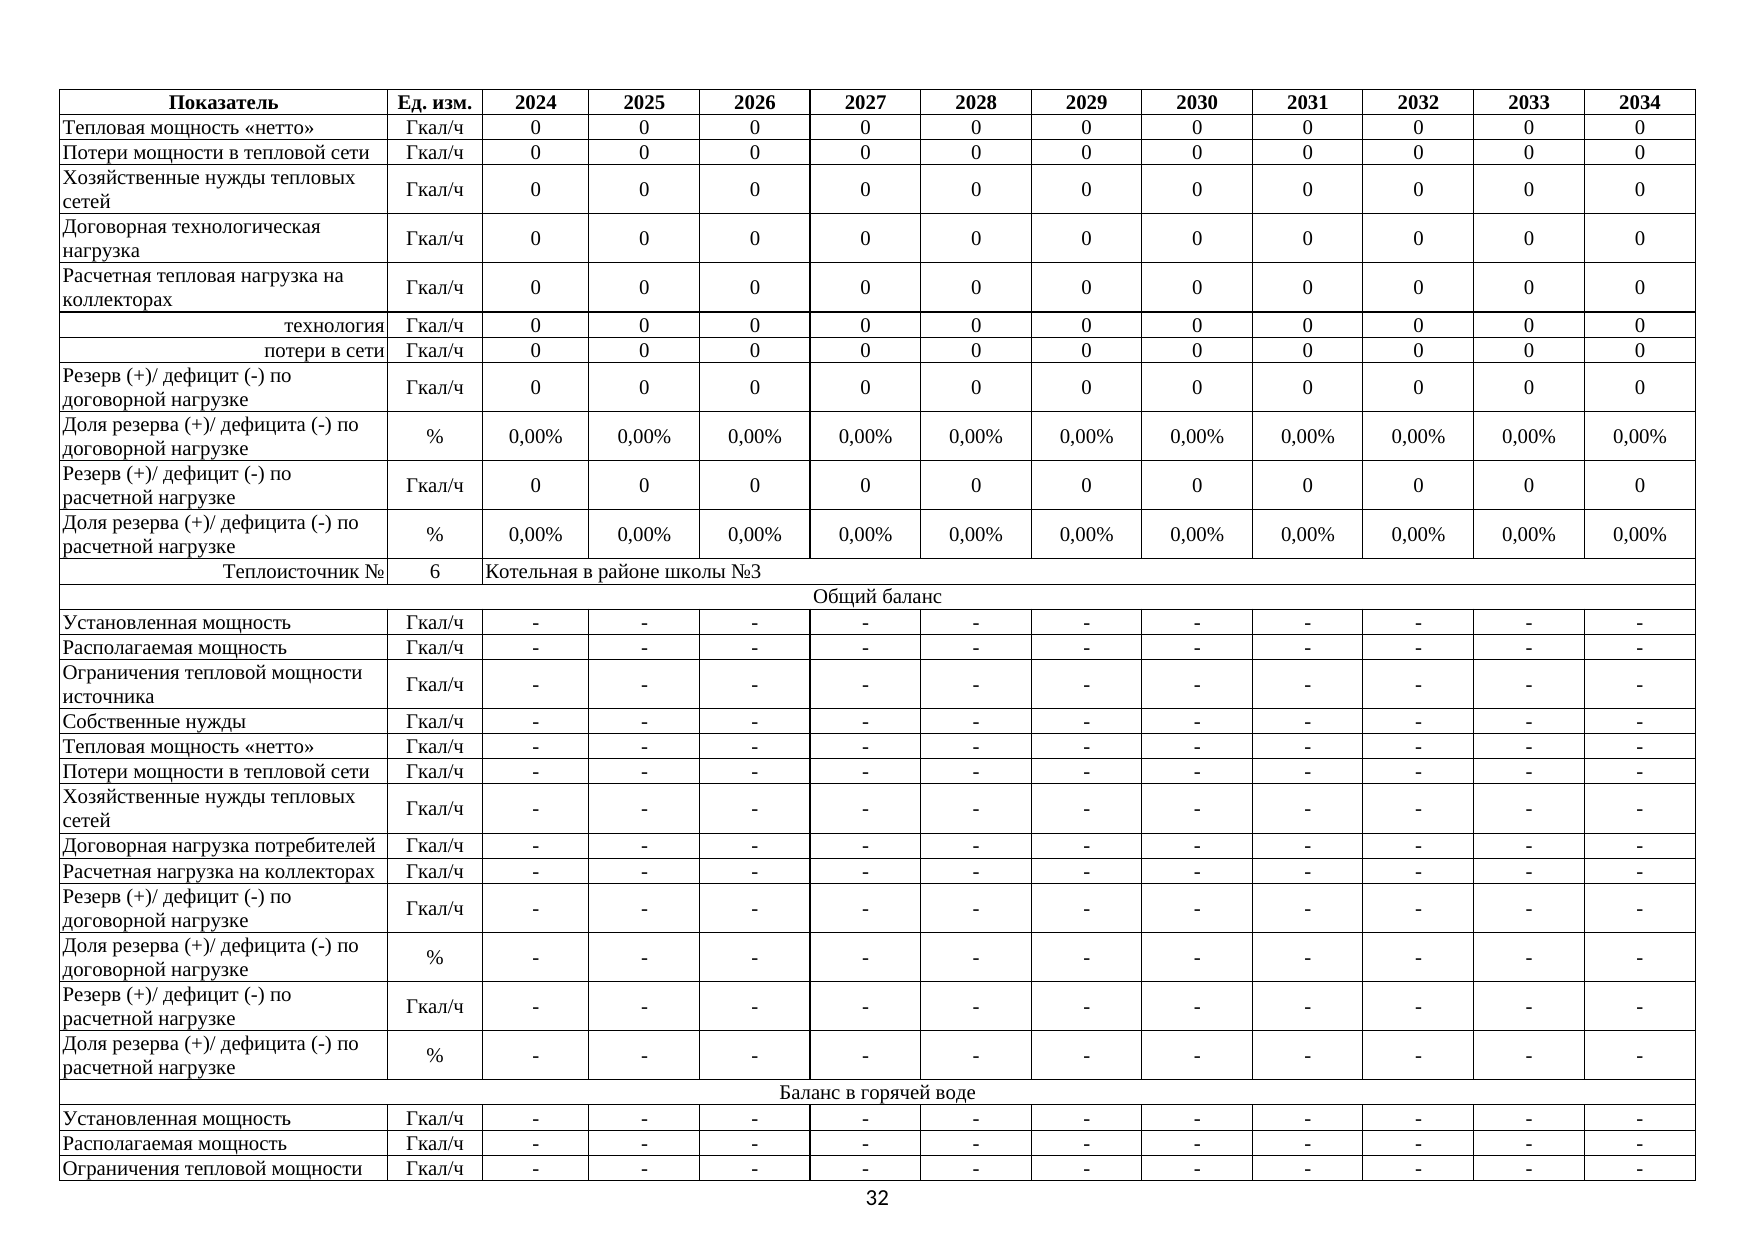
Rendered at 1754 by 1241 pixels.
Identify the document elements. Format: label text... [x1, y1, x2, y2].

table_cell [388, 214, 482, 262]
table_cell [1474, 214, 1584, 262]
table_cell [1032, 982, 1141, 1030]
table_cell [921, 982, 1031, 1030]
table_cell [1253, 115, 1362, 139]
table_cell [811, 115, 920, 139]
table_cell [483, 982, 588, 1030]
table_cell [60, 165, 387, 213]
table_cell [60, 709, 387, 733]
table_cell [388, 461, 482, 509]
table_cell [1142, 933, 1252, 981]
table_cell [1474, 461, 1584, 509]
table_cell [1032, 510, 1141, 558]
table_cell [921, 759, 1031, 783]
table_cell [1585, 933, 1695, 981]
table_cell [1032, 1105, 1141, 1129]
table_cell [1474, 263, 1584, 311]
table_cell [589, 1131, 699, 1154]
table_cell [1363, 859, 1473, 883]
table_header 2027 [811, 90, 920, 114]
table_header Показатель [60, 90, 387, 114]
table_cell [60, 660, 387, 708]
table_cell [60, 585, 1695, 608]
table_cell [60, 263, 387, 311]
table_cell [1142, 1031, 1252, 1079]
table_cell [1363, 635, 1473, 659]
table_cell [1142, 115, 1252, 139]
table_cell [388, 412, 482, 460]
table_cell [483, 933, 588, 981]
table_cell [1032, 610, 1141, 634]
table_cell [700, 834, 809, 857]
table_header 2024 [483, 90, 588, 114]
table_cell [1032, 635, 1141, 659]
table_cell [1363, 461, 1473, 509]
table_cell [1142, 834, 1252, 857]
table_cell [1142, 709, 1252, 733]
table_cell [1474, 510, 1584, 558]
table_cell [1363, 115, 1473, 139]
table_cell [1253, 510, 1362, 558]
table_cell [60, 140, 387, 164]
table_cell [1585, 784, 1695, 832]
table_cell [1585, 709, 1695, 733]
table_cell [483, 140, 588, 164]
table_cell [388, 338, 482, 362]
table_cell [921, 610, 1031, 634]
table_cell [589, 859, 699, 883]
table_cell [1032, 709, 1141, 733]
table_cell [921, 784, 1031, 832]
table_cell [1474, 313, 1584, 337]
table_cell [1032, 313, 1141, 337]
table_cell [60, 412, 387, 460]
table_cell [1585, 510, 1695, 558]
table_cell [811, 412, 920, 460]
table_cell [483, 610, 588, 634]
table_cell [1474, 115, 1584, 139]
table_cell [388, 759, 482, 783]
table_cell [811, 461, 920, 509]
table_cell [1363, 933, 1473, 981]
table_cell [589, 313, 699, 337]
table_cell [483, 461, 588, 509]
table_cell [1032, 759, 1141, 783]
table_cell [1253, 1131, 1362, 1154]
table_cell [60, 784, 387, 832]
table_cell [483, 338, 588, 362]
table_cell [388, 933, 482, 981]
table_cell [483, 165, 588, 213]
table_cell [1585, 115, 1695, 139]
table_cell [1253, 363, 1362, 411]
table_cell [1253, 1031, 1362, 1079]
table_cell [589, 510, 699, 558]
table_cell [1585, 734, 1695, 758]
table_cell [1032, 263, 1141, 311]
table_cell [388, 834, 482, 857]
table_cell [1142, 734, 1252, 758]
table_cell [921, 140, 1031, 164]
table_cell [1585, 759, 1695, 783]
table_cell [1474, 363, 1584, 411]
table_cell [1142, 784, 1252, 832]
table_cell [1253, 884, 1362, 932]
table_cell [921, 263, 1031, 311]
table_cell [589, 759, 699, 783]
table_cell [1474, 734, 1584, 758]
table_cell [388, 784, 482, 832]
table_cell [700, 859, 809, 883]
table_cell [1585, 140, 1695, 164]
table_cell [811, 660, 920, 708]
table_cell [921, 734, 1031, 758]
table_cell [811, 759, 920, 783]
table_header 2031 [1253, 90, 1362, 114]
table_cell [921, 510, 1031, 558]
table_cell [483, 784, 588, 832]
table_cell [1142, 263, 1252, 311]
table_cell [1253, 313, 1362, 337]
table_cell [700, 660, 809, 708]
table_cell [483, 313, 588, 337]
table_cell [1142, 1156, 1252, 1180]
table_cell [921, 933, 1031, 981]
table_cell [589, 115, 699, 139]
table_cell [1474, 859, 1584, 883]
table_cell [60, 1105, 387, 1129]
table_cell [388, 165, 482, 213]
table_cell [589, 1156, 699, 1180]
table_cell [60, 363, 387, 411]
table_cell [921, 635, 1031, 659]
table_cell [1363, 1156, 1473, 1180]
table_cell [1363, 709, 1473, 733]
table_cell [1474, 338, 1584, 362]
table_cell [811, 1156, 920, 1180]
table_header 2028 [921, 90, 1031, 114]
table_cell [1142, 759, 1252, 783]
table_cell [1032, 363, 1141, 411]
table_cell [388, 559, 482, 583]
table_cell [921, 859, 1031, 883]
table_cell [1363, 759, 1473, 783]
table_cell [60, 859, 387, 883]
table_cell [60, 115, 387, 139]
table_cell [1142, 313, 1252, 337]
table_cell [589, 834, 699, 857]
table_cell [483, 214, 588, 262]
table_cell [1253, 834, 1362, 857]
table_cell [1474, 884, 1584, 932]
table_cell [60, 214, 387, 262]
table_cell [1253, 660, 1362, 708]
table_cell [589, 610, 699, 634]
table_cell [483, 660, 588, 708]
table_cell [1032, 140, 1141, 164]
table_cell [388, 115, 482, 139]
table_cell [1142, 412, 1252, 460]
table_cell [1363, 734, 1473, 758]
table_header 2034 [1585, 90, 1695, 114]
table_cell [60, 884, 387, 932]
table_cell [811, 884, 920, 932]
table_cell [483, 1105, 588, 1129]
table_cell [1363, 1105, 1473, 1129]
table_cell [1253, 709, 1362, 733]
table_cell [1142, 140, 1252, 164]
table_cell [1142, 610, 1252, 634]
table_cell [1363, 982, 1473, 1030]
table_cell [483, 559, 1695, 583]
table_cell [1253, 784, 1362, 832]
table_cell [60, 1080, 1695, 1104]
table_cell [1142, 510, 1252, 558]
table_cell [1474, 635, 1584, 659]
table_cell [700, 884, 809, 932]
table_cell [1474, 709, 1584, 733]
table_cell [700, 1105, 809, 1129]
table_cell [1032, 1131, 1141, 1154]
table_header 2033 [1474, 90, 1584, 114]
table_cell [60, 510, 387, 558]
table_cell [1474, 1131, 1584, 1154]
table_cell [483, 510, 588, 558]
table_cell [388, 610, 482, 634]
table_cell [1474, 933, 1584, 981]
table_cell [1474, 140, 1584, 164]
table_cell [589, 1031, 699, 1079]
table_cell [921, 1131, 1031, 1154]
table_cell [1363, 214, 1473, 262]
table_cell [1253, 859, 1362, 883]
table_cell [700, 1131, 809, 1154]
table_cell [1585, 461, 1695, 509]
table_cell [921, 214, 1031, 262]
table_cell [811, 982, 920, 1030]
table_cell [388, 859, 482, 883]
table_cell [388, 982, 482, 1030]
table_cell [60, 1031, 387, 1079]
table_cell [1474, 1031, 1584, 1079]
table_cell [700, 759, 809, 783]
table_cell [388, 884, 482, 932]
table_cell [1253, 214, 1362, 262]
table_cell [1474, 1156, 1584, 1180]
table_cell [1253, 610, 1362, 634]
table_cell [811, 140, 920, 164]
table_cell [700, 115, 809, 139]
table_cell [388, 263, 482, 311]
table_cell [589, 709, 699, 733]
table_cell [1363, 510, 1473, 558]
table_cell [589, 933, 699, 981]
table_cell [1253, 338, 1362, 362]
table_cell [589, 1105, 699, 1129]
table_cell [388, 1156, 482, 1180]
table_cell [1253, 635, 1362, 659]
table_header 2030 [1142, 90, 1252, 114]
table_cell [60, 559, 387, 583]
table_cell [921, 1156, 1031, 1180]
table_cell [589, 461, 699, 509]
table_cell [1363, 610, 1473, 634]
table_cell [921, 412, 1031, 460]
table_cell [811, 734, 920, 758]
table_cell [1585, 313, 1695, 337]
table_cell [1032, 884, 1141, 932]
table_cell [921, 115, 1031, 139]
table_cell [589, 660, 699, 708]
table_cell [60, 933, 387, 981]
table_header 2029 [1032, 90, 1141, 114]
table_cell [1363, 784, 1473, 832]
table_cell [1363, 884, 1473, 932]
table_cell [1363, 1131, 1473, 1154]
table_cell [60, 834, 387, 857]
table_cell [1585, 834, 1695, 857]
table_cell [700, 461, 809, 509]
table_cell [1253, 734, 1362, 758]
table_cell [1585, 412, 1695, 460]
table_header 2026 [700, 90, 809, 114]
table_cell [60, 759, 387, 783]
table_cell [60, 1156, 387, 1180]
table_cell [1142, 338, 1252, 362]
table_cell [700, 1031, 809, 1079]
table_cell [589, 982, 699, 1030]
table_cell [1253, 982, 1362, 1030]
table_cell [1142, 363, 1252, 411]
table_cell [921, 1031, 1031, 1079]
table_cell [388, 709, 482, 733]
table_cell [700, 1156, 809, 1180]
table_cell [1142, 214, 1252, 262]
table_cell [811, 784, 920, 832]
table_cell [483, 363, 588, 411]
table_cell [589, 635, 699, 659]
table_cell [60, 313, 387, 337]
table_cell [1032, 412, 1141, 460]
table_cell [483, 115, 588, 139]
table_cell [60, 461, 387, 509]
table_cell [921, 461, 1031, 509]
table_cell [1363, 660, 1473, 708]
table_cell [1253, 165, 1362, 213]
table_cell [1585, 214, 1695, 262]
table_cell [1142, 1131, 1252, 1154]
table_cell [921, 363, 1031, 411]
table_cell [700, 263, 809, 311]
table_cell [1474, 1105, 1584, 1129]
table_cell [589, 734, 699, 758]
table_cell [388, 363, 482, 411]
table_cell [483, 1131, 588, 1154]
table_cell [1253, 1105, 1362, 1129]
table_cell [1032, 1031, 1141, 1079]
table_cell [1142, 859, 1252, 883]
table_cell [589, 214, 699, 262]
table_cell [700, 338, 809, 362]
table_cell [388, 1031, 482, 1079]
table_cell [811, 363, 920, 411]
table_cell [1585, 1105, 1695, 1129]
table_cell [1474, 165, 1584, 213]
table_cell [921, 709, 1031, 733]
table_header 2032 [1363, 90, 1473, 114]
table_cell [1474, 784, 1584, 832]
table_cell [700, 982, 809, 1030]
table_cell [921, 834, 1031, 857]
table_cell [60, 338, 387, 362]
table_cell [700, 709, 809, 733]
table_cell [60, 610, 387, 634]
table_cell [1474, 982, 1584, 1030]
table_header 2025 [589, 90, 699, 114]
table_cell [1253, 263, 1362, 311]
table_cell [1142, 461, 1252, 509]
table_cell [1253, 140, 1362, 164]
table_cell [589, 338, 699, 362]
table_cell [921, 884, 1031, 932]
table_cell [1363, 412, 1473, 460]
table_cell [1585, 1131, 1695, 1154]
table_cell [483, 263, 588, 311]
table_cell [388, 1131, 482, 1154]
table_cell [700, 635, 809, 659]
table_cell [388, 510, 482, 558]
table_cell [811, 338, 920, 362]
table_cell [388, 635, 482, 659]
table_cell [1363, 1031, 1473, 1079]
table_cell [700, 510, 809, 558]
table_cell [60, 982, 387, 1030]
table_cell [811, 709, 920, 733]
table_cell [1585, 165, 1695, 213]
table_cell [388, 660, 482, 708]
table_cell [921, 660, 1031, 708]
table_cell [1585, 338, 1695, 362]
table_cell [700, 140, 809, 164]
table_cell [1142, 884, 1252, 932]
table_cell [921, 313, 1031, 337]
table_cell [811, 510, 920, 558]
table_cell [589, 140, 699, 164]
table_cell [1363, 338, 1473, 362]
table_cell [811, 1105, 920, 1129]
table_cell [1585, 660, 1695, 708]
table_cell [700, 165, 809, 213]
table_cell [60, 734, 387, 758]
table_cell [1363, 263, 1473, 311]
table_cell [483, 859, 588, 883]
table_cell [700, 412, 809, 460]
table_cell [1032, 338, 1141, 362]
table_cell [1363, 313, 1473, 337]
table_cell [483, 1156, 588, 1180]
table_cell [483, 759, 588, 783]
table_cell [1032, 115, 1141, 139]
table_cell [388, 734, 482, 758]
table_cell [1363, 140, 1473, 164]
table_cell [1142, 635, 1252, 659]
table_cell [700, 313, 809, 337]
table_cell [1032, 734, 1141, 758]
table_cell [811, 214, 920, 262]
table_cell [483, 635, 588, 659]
table_header Ед. изм. [388, 90, 482, 114]
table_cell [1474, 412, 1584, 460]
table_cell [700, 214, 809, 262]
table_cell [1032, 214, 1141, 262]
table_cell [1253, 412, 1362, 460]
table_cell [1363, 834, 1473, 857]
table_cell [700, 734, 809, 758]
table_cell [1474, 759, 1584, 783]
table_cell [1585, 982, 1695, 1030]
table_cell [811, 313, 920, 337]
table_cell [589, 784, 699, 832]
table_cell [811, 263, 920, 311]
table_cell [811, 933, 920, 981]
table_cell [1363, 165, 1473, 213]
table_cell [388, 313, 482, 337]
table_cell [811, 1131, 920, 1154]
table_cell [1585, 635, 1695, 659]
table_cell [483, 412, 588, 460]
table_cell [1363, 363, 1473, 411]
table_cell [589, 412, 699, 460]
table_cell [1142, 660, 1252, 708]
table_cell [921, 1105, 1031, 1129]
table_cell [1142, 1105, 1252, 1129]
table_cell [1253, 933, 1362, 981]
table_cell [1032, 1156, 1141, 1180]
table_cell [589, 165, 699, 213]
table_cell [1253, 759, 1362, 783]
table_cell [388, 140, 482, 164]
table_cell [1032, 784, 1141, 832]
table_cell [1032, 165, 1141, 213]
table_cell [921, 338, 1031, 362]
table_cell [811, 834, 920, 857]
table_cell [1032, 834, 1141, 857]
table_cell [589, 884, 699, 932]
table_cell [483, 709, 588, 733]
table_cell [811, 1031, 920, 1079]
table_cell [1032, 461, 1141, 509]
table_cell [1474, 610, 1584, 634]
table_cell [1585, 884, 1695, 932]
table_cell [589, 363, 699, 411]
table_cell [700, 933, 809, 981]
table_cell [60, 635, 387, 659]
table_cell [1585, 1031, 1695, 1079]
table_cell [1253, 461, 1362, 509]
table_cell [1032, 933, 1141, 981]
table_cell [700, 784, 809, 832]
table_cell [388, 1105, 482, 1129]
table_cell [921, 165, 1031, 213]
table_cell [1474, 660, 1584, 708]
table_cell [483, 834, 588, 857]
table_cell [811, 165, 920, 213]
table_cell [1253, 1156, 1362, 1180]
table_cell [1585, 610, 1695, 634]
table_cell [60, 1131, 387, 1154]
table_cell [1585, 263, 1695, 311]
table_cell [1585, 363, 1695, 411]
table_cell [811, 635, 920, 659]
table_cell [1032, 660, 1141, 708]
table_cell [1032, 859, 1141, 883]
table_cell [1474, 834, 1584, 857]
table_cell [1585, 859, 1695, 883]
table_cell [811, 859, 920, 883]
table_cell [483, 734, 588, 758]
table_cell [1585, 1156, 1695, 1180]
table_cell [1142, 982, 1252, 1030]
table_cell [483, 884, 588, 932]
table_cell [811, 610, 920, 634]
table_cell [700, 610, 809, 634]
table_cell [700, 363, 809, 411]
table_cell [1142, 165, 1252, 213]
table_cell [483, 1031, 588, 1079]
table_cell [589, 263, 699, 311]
